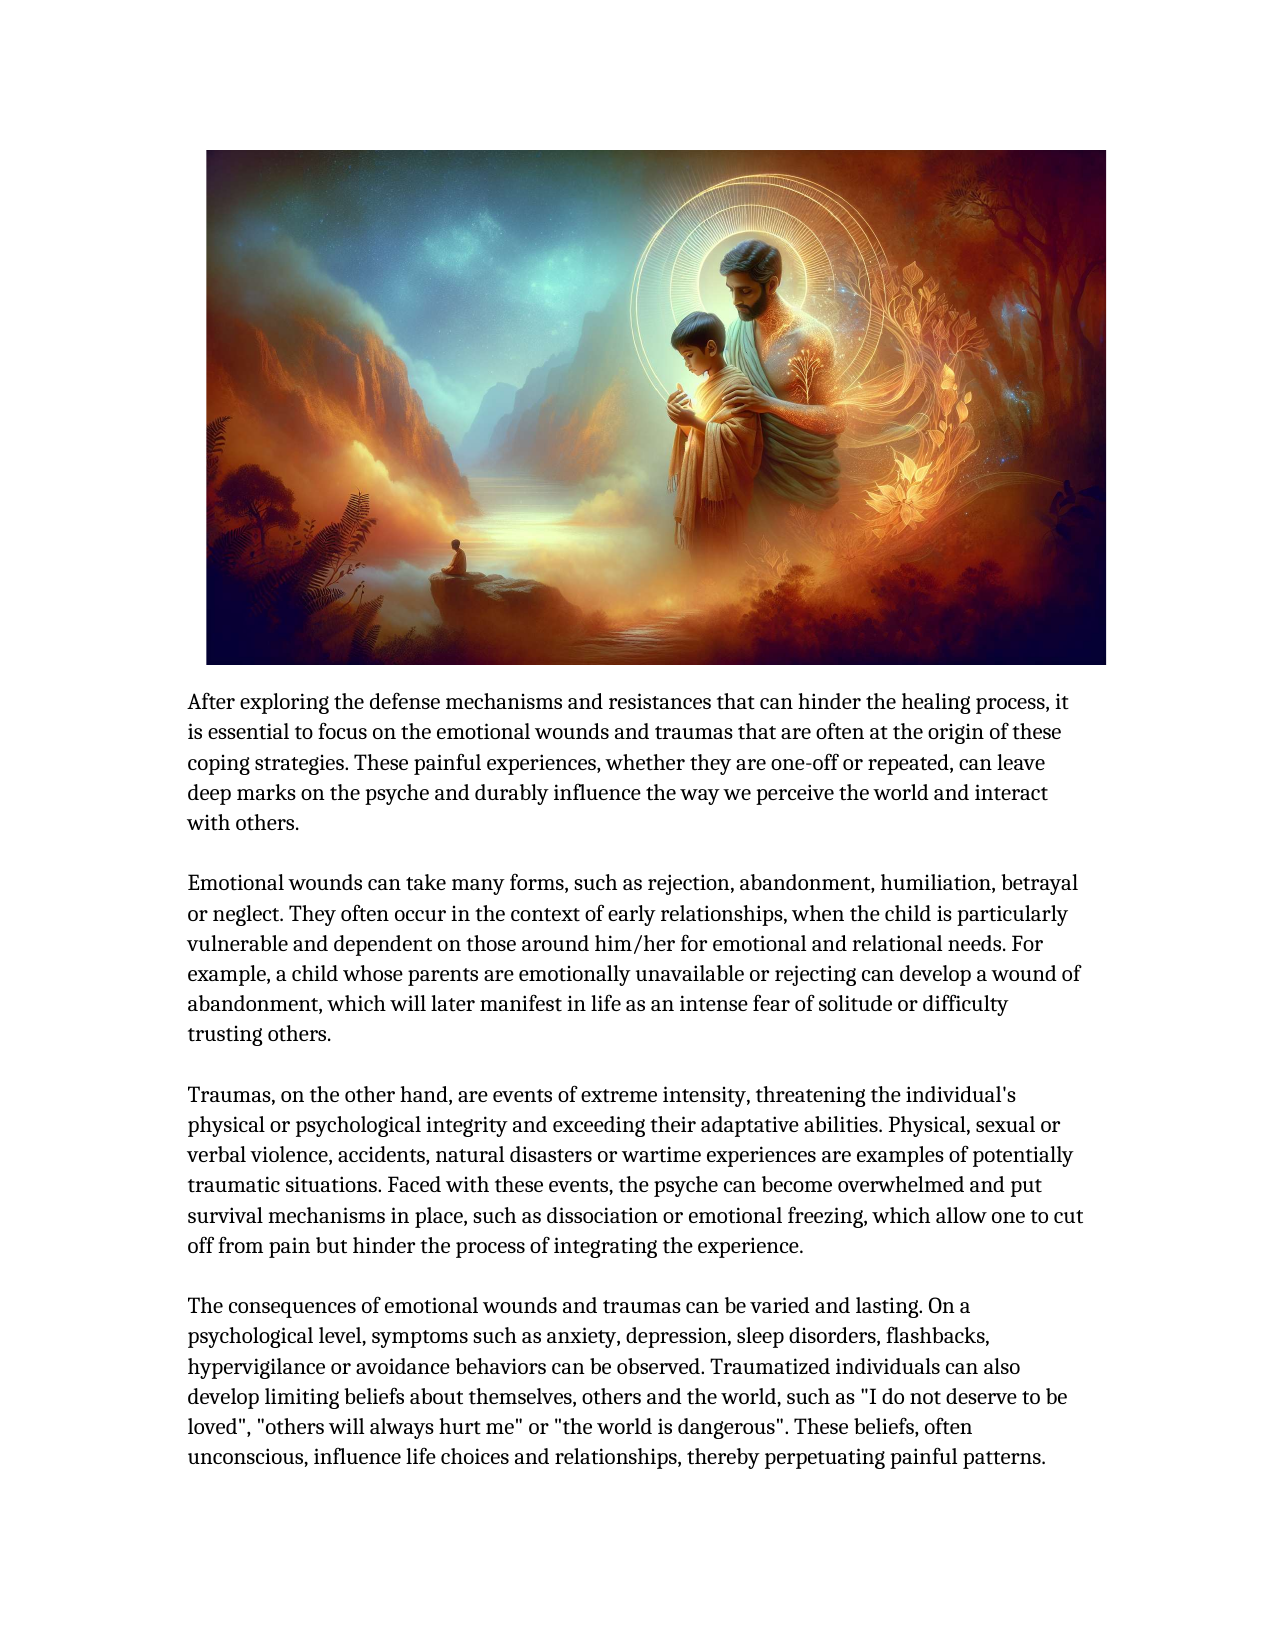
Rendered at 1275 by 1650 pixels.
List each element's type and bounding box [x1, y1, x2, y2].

picture [206, 150, 1107, 665]
text [187, 689, 1087, 1471]
